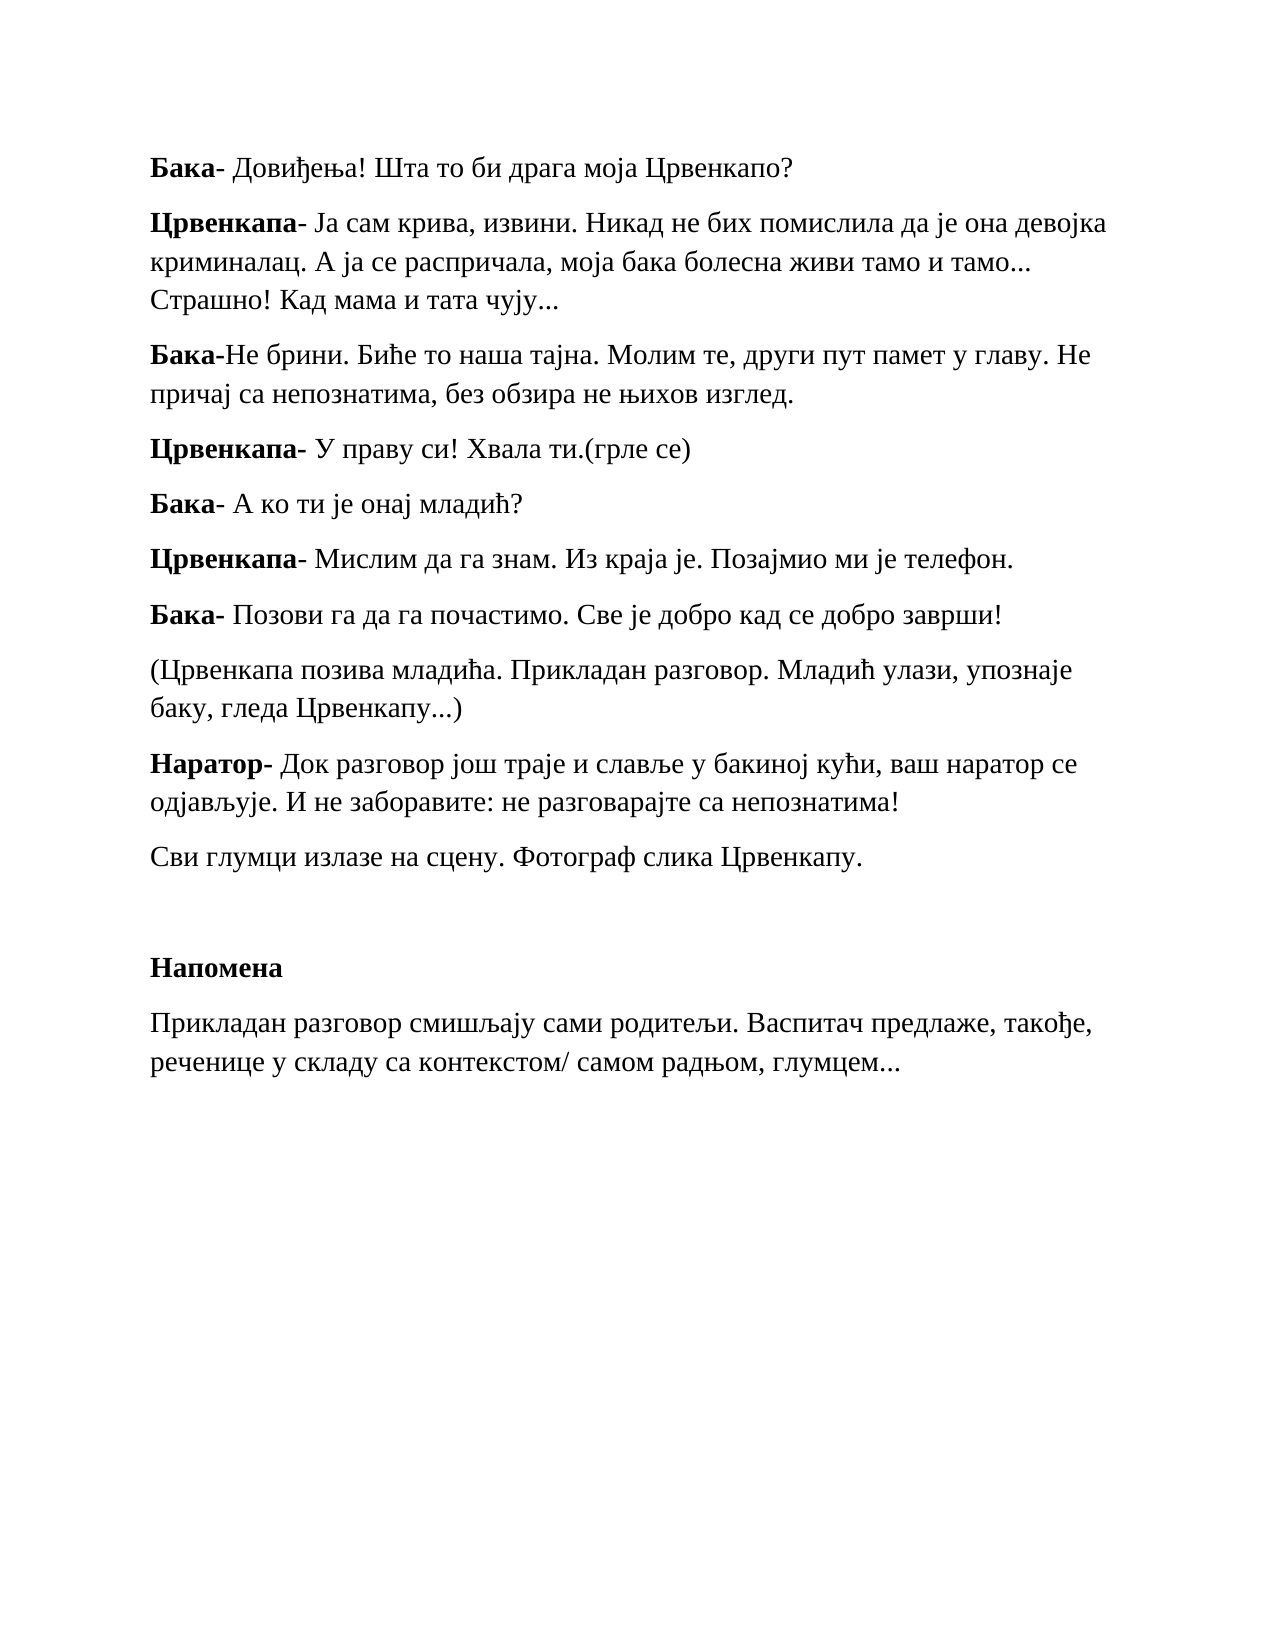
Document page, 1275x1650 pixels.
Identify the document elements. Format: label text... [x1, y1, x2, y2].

text Прикладан разговор смишљају сами родитељи. Васпитач предлаже, такође, реченице у складу са контекстом/ самом радњом, глумцем... [150, 1005, 1125, 1077]
text Црвенкапа- Ја сам крива, извини. Никад не бих помислила да је она девојка криминалац. А ја се распричала, моја бака болесна живи тамо и тамо... Страшно! Кад мама и тата чују... [150, 205, 1125, 316]
text Црвенкапа- У праву си! Хвала ти.(грле се) [150, 431, 1125, 465]
text Напомена [150, 950, 1125, 983]
text Бака- Позови га да га почастимо. Све је добро кад се добро заврши! [150, 597, 1125, 630]
text (Црвенкапа позива младића. Прикладан разговор. Младић улази, упознаје баку, гледа Црвенкапу...) [150, 652, 1125, 724]
text Бака-Не брини. Биће то наша тајна. Молим те, други пут памет у главу. Не причај са непознатима, без обзира не њихов изглед. [150, 337, 1125, 409]
text Сви глумци излазе на сцену. Фотограф слика Црвенкапу. [150, 839, 1125, 873]
text Наратор- Док разговор још траје и славље у бакиној кући, ваш наратор се одјављује. И не заборавите: не разговарајте са непознатима! [150, 746, 1125, 818]
text Бака- А ко ти је онај младић? [150, 486, 1125, 520]
text Бака- Довиђења! Шта то би драга моја Црвенкапо? [150, 150, 1125, 183]
text Црвенкапа- Мислим да га знам. Из краја је. Позајмио ми је телефон. [150, 542, 1125, 575]
